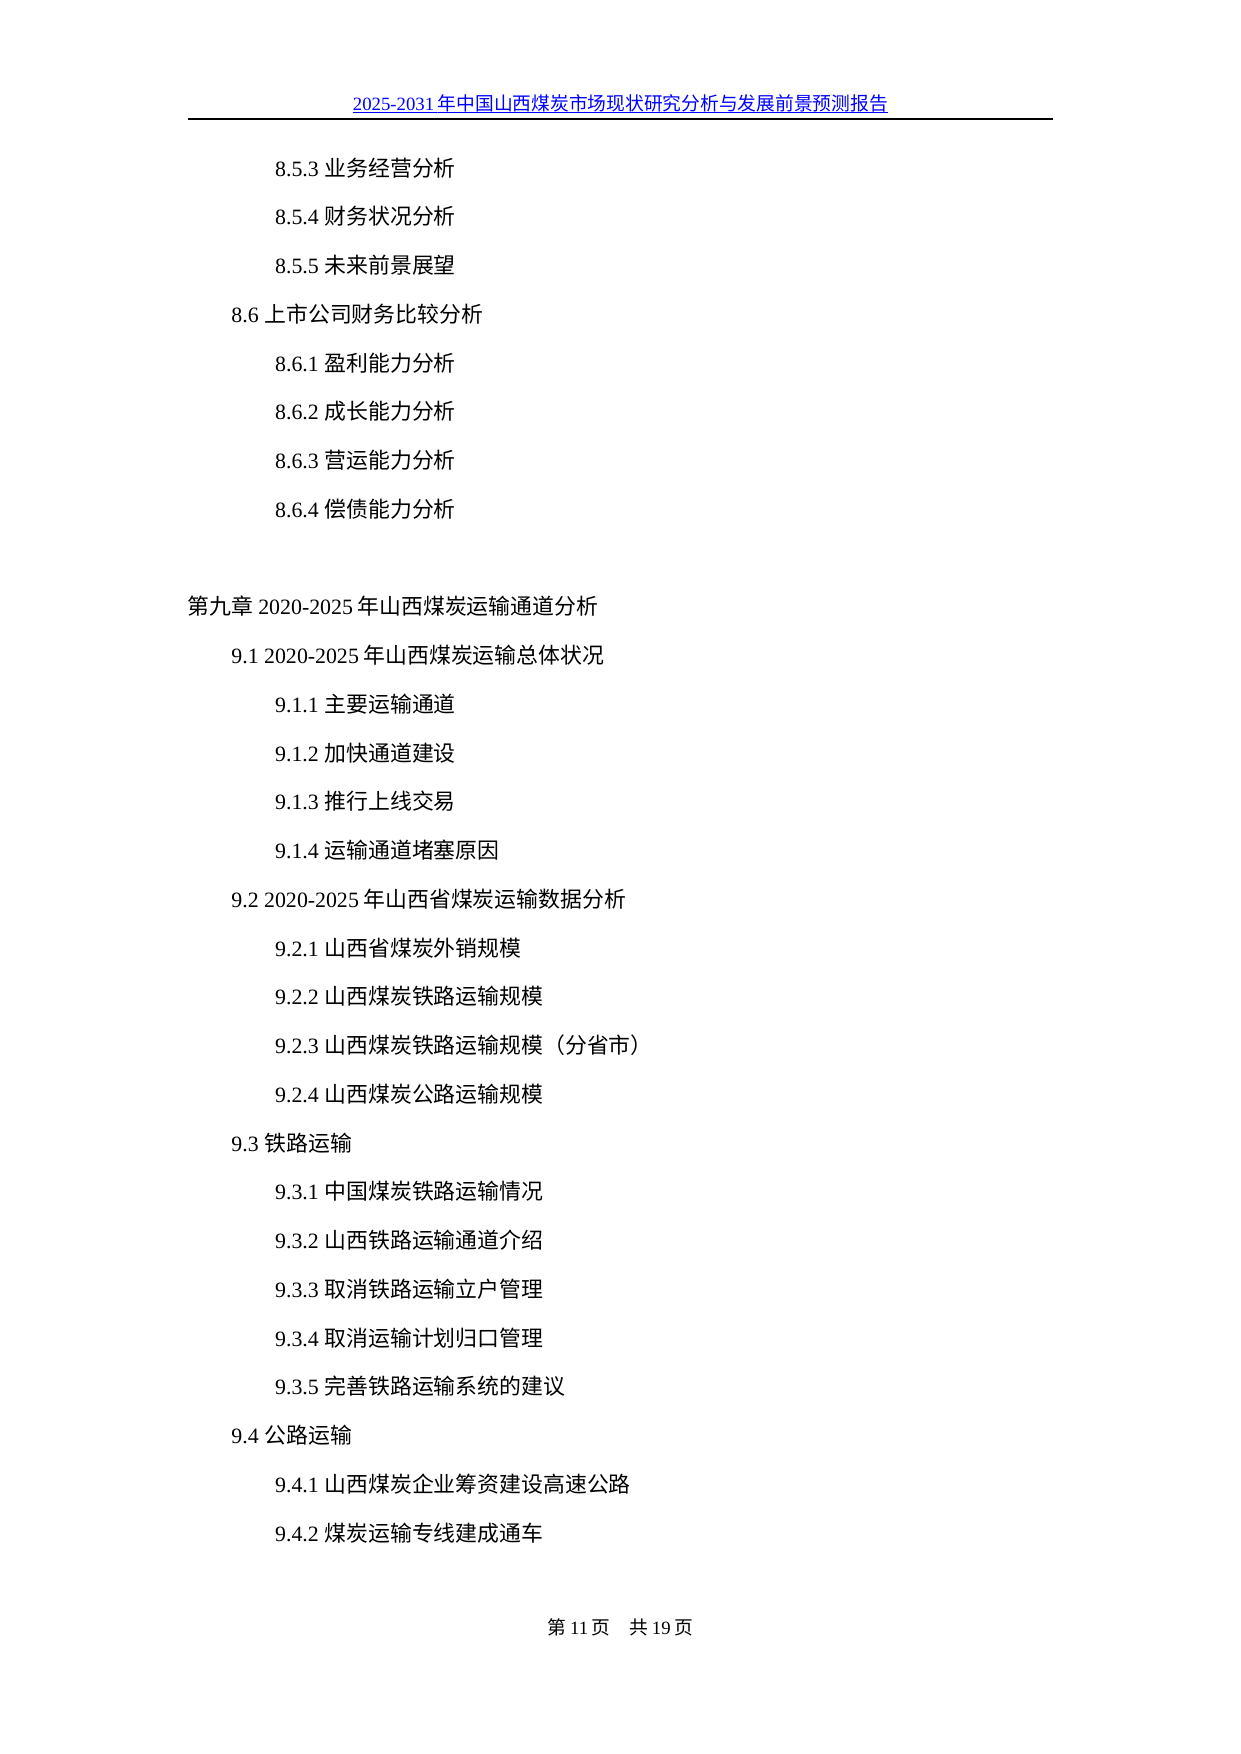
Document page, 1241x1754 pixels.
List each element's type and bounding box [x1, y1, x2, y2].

text [187, 150, 1053, 1548]
